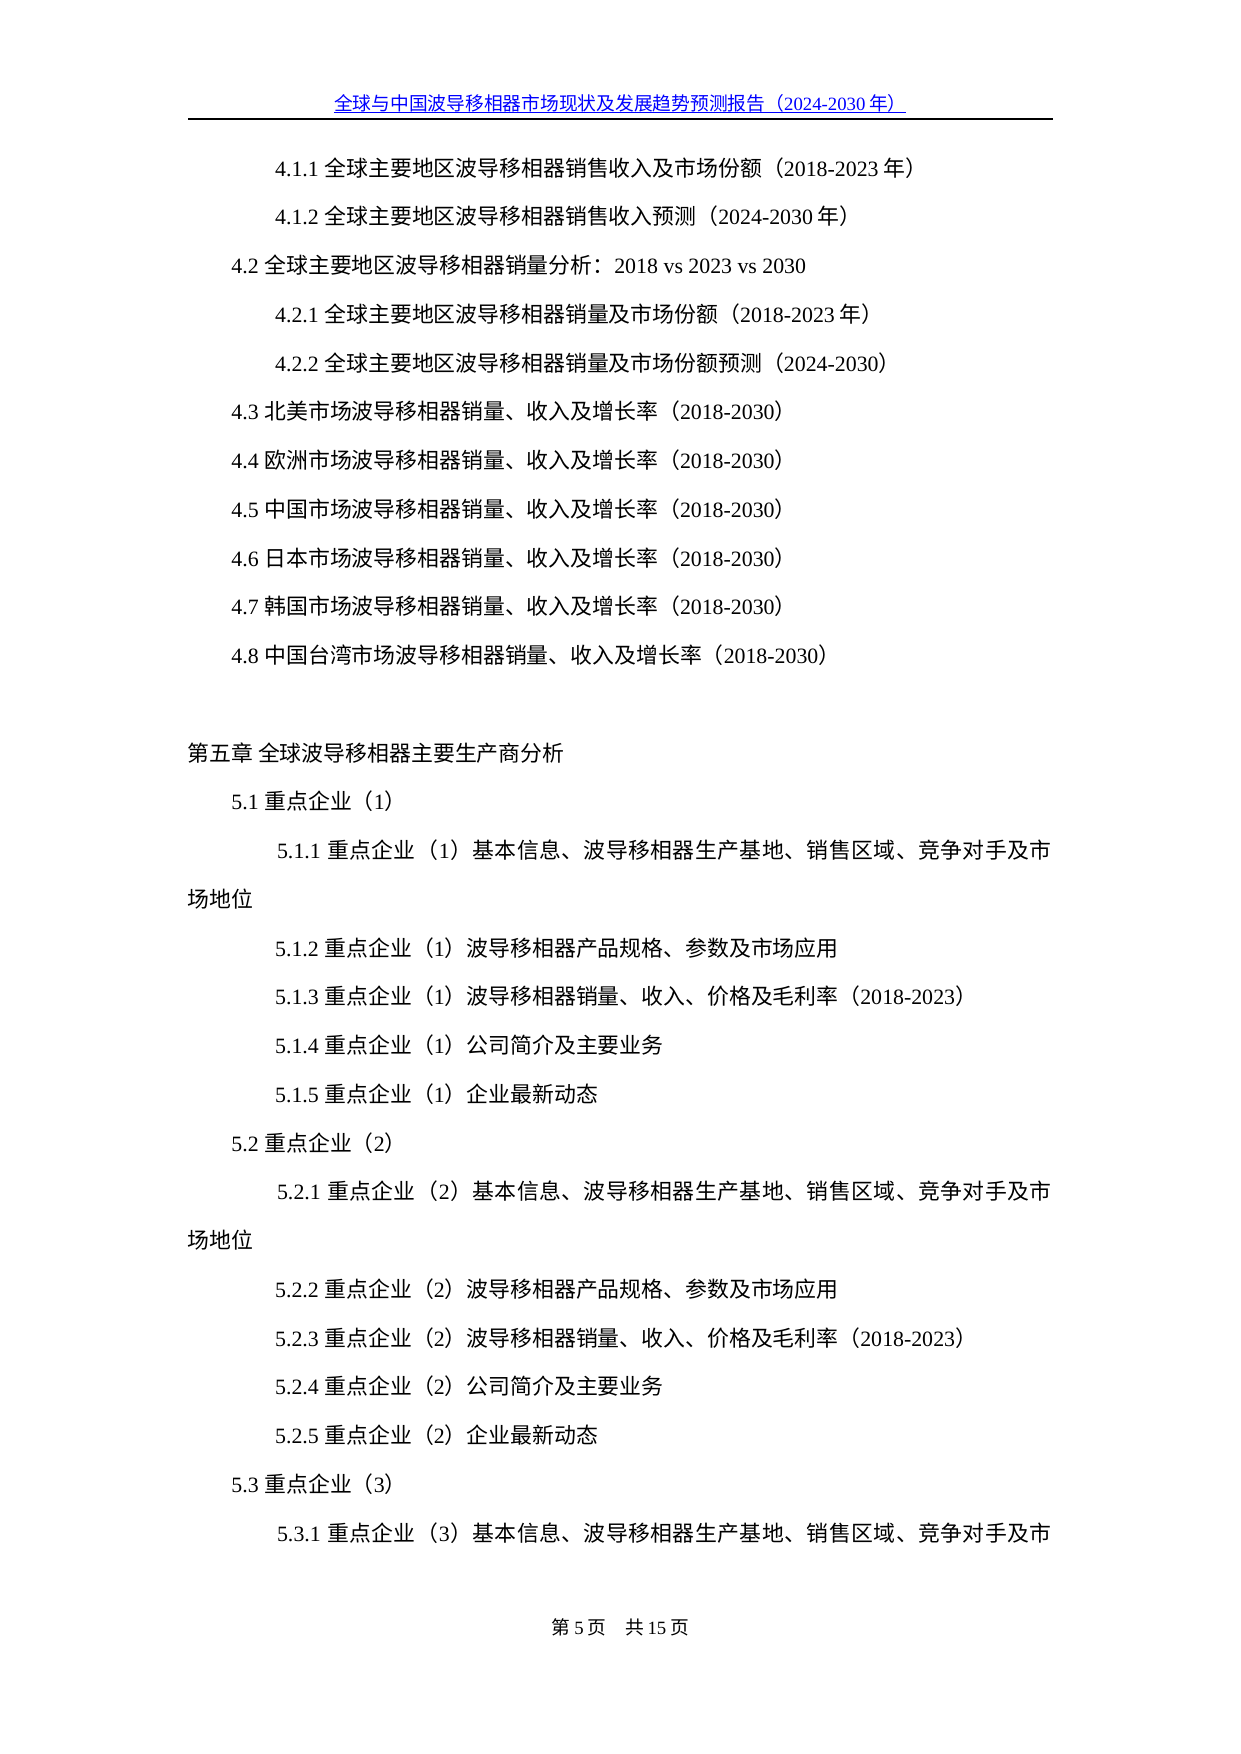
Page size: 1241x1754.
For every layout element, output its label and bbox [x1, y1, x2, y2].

text [187, 150, 1053, 1548]
